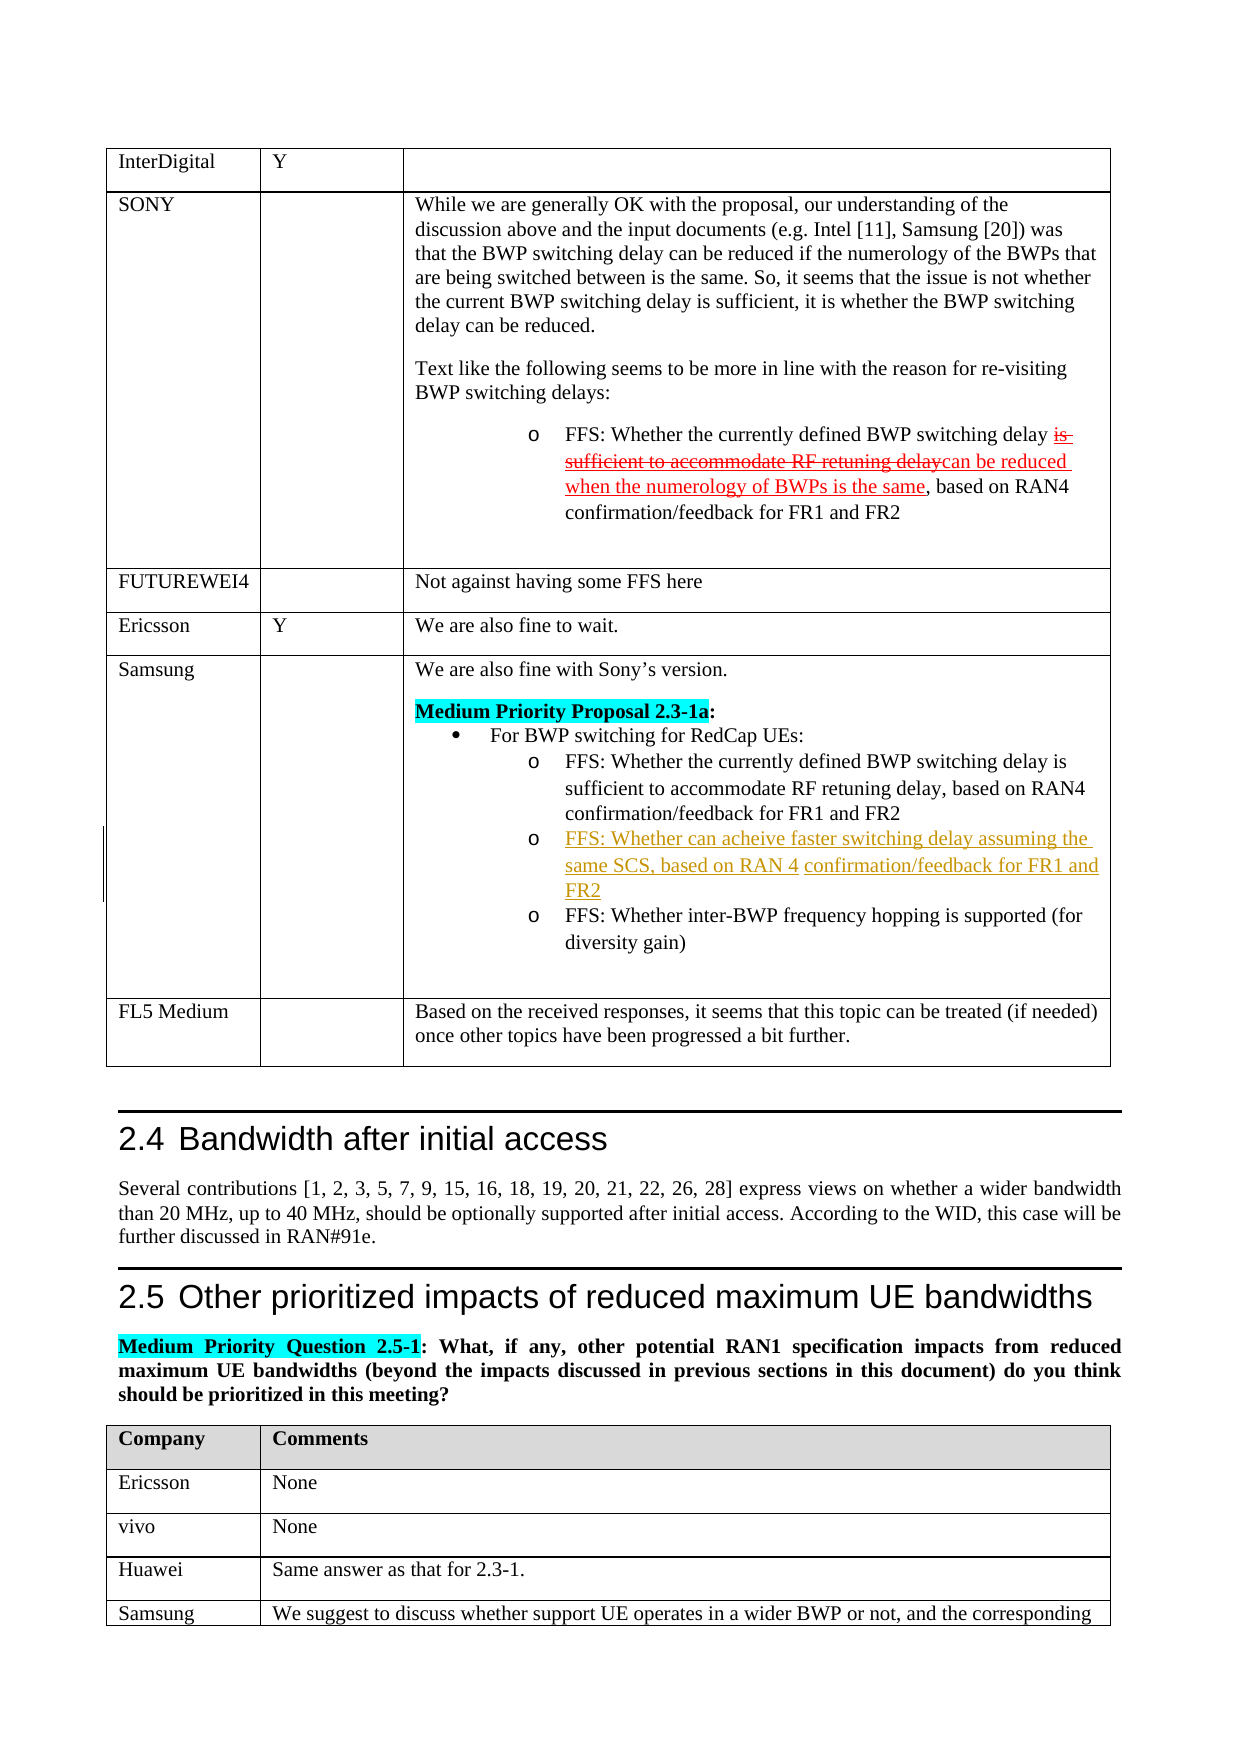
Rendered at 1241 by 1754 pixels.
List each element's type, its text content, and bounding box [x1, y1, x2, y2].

table_cell [261, 656, 403, 998]
table_cell None [261, 1514, 1110, 1556]
table_cell We are also fine with Sony’s version. Medium Priority Proposal 2.3-1a: For BWP switching for RedCap UEs: FFS: Whether the currently defined BWP switching delay is sufficient to accommodate RF retuning delay, based on RAN4 confirmation/feedback for FR1 and FR2 FFS: Whether inter-BWP frequency hopping is supported (for diversity gain) [404, 656, 1110, 998]
table_cell FL5 Medium [107, 999, 260, 1066]
table_cell Y [261, 149, 403, 191]
text Medium Priority Question 2.5-1: What, if any, other potential RAN1 specification impacts from reduced maximum UE bandwidths (beyond the impacts discussed in previous sections in this document) do you think should be prioritized in this meeting? [118, 1334, 1122, 1406]
table_cell Same answer as that for 2.3-1. [261, 1558, 1110, 1600]
table_cell [404, 149, 1110, 191]
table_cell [261, 1601, 1110, 1625]
table_cell FUTUREWEI4 [107, 569, 260, 612]
table_cell Samsung [107, 1601, 260, 1625]
table_cell Ericsson [107, 613, 260, 655]
table_cell While we are generally OK with the proposal, our understanding of the discussion above and the input documents (e.g. Intel [11], Samsung [20]) was that the BWP switching delay can be reduced if the numerology of the BWPs that are being switched between is the same. So, it seems that the issue is not whether the current BWP switching delay is sufficient, it is whether the BWP switching delay can be reduced. Text like the following seems to be more in line with the reason for re-visiting BWP switching delays: FFS: Whether the currently defined BWP switching delay is sufficient to accommodate RF retuning delaycan be reduced when the numerology of BWPs is the same, based on RAN4 confirmation/feedback for FR1 and FR2 [404, 193, 1110, 568]
table_cell None [261, 1470, 1110, 1512]
table_cell Ericsson [107, 1470, 260, 1512]
table_cell [261, 999, 403, 1066]
table_cell vivo [107, 1514, 260, 1556]
table_cell Huawei [107, 1558, 260, 1600]
text Several contributions [1, 2, 3, 5, 7, 9, 15, 16, 18, 19, 20, 21, 22, 26, 28] express views on whether a wider bandwidth than 20 MHz, up to 40 MHz, should be optionally supported after initial access. According to the WID, this case will be further discussed in RAN#91e. [118, 1176, 1122, 1248]
table_header Company [107, 1426, 260, 1469]
table_cell SONY [107, 193, 260, 568]
subtitle Other prioritized impacts of reduced maximum UE bandwidths [118, 1270, 1122, 1315]
table_cell Based on the received responses, it seems that this topic can be treated (if needed) once other topics have been progressed a bit further. [404, 999, 1110, 1066]
table_cell Not against having some FFS here [404, 569, 1110, 612]
subtitle Bandwidth after initial access [118, 1113, 1122, 1158]
table_cell Y [261, 613, 403, 655]
table_cell We are also fine to wait. [404, 613, 1110, 655]
table_cell Samsung [107, 656, 260, 998]
table_header Comments [261, 1426, 1110, 1469]
table_cell InterDigital [107, 149, 260, 191]
table_cell [261, 569, 403, 612]
table_cell [261, 193, 403, 568]
